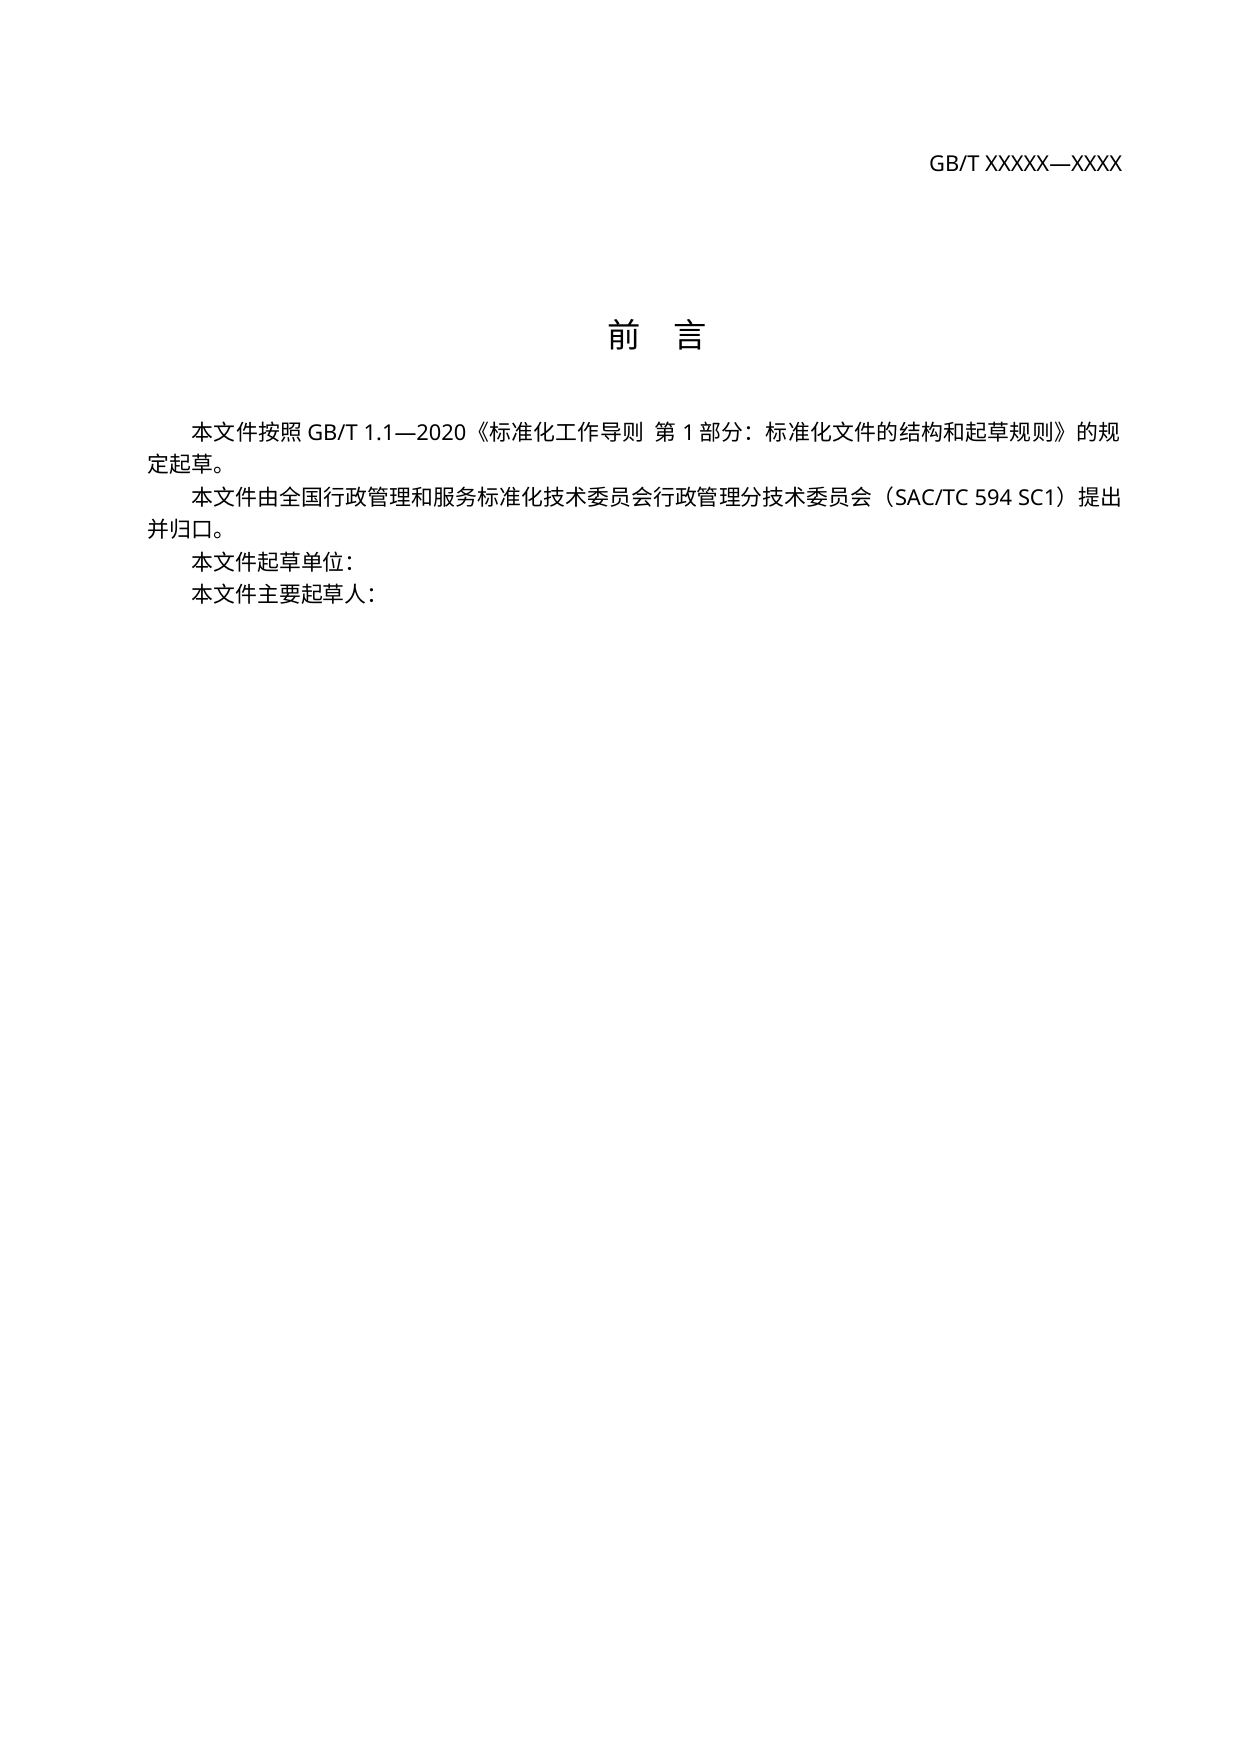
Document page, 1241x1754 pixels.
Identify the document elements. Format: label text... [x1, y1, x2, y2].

text 本文件主要起草人： [148, 577, 1122, 609]
text 本文件由全国行政管理和服务标准化技术委员会行政管理分技术委员会（SAC/TC 594 SC1）提出并归口。 [148, 479, 1122, 544]
text 前言 [148, 301, 1122, 366]
text 本文件按照GB/T 1.1—2020《标准化工作导则 第1部分：标准化文件的结构和起草规则》的规定起草。 [148, 414, 1122, 479]
text 本文件起草单位： [148, 544, 1122, 577]
